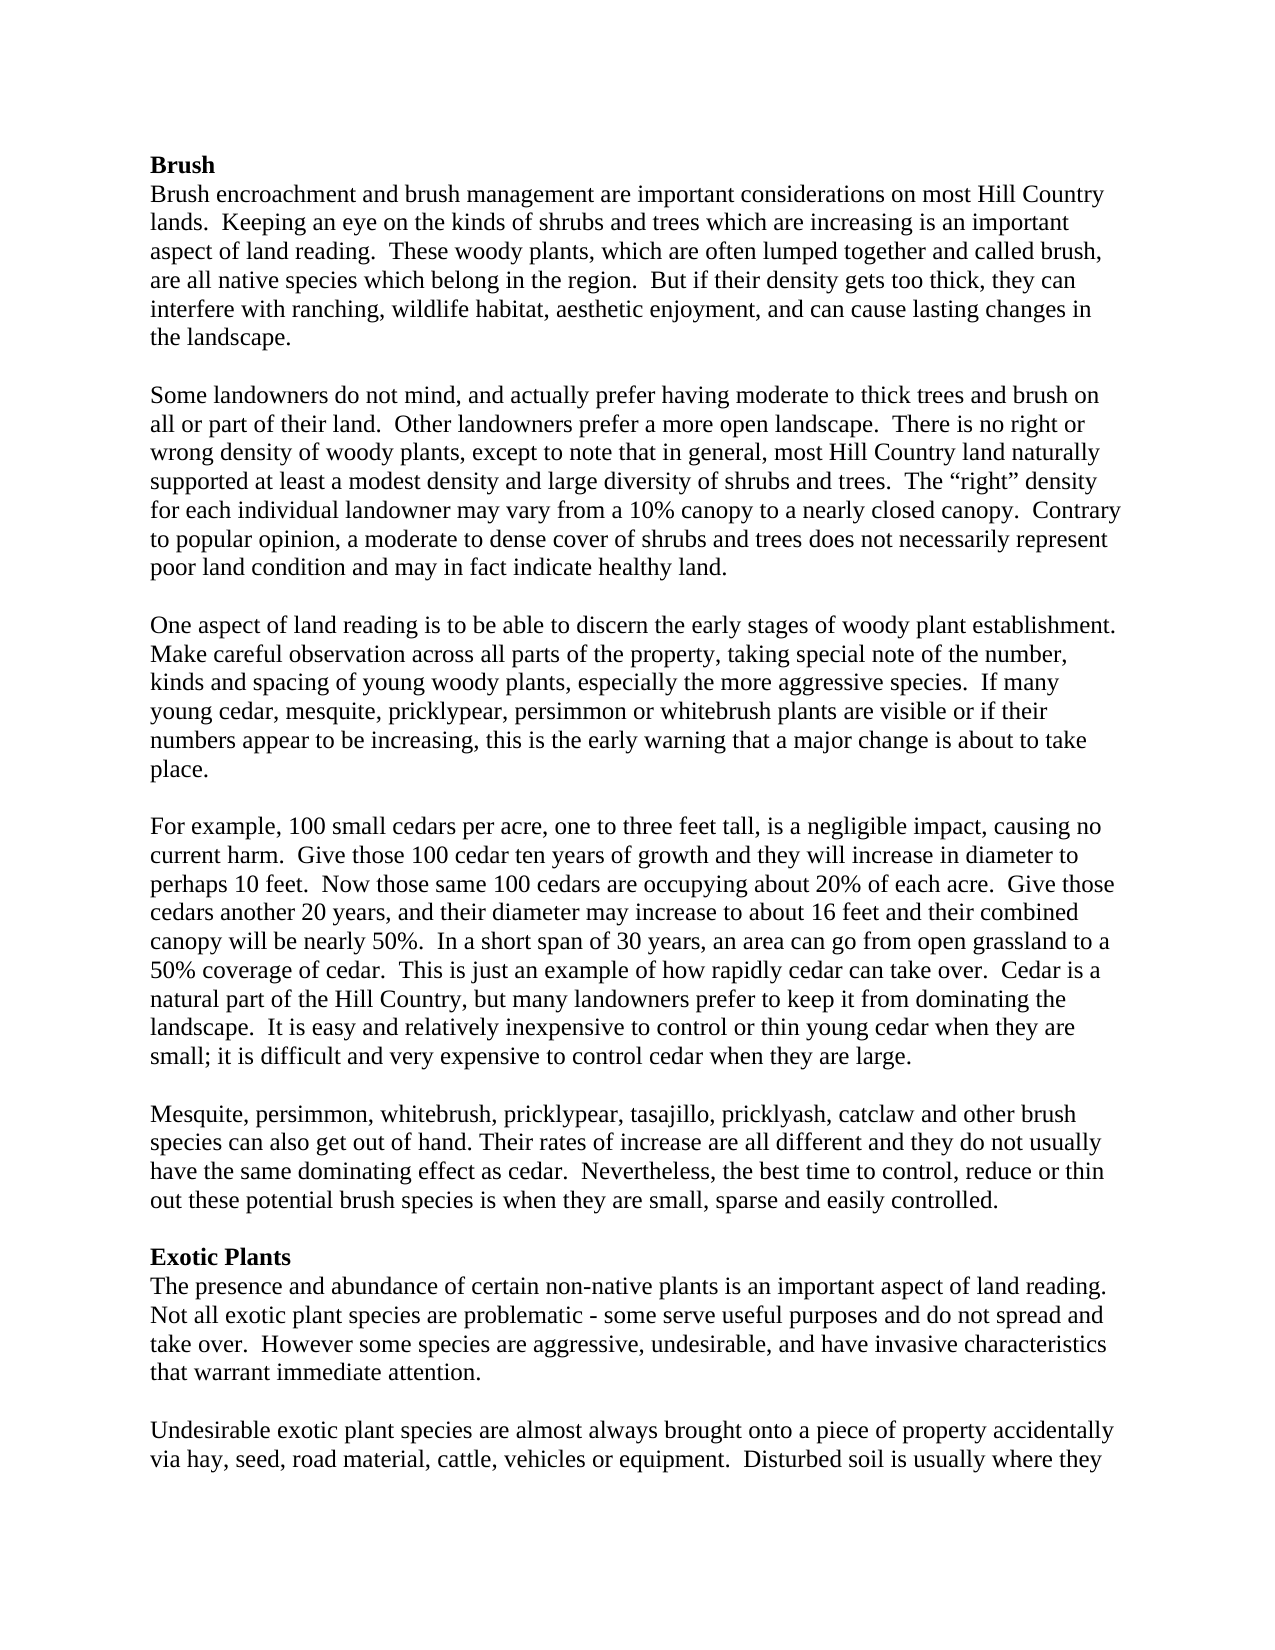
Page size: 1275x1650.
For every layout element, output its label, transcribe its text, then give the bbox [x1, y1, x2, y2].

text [150, 1415, 1125, 1472]
text Brush encroachment and brush management are important considerations on most Hill Country lands. Keeping an eye on the kinds of shrubs and trees which are increasing is an important aspect of land reading. These woody plants, which are often lumped together and called brush, are all native species which belong in the region. But if their density gets too thick, they can interfere with ranching, wildlife habitat, aesthetic enjoyment, and can cause lasting changes in the landscape. [150, 179, 1125, 351]
text Mesquite, persimmon, whitebrush, pricklypear, tasajillo, pricklyash, catclaw and other brush species can also get out of hand. Their rates of increase are all different and they do not usually have the same dominating effect as cedar. Nevertheless, the best time to control, reduce or thin out these potential brush species is when they are small, sparse and easily controlled. [150, 1099, 1125, 1214]
text Some landowners do not mind, and actually prefer having moderate to thick trees and brush on all or part of their land. Other landowners prefer a more open landscape. There is no right or wrong density of woody plants, except to note that in general, most Hill Country land naturally supported at least a modest density and large diversity of shrubs and trees. The “right” density for each individual landowner may vary from a 10% canopy to a nearly closed canopy. Contrary to popular opinion, a moderate to dense cover of shrubs and trees does not necessarily represent poor land condition and may in fact indicate healthy land. [150, 380, 1125, 581]
text The presence and abundance of certain non-native plants is an important aspect of land reading. Not all exotic plant species are problematic - some serve useful purposes and do not spread and take over. However some species are aggressive, undesirable, and have invasive characteristics that warrant immediate attention. [150, 1271, 1125, 1386]
text For example, 100 small cedars per acre, one to three feet tall, is a negligible impact, causing no current harm. Give those 100 cedar ten years of growth and they will increase in diameter to perhaps 10 feet. Now those same 100 cedars are occupying about 20% of each acre. Give those cedars another 20 years, and their diameter may increase to about 16 feet and their combined canopy will be nearly 50%. In a short span of 30 years, an area can go from open grassland to a 50% coverage of cedar. This is just an example of how rapidly cedar can take over. Cedar is a natural part of the Hill Country, but many landowners prefer to keep it from dominating the landscape. It is easy and relatively inexpensive to control or thin young cedar when they are small; it is difficult and very expensive to control cedar when they are large. [150, 811, 1125, 1070]
text Brush [150, 150, 1125, 179]
text One aspect of land reading is to be able to discern the early stages of woody plant establishment. Make careful observation across all parts of the property, taking special note of the number, kinds and spacing of young woody plants, especially the more aggressive species. If many young cedar, mesquite, pricklypear, persimmon or whitebrush plants are visible or if their numbers appear to be increasing, this is the early warning that a major change is about to take place. [150, 610, 1125, 782]
text Exotic Plants [150, 1242, 1125, 1271]
